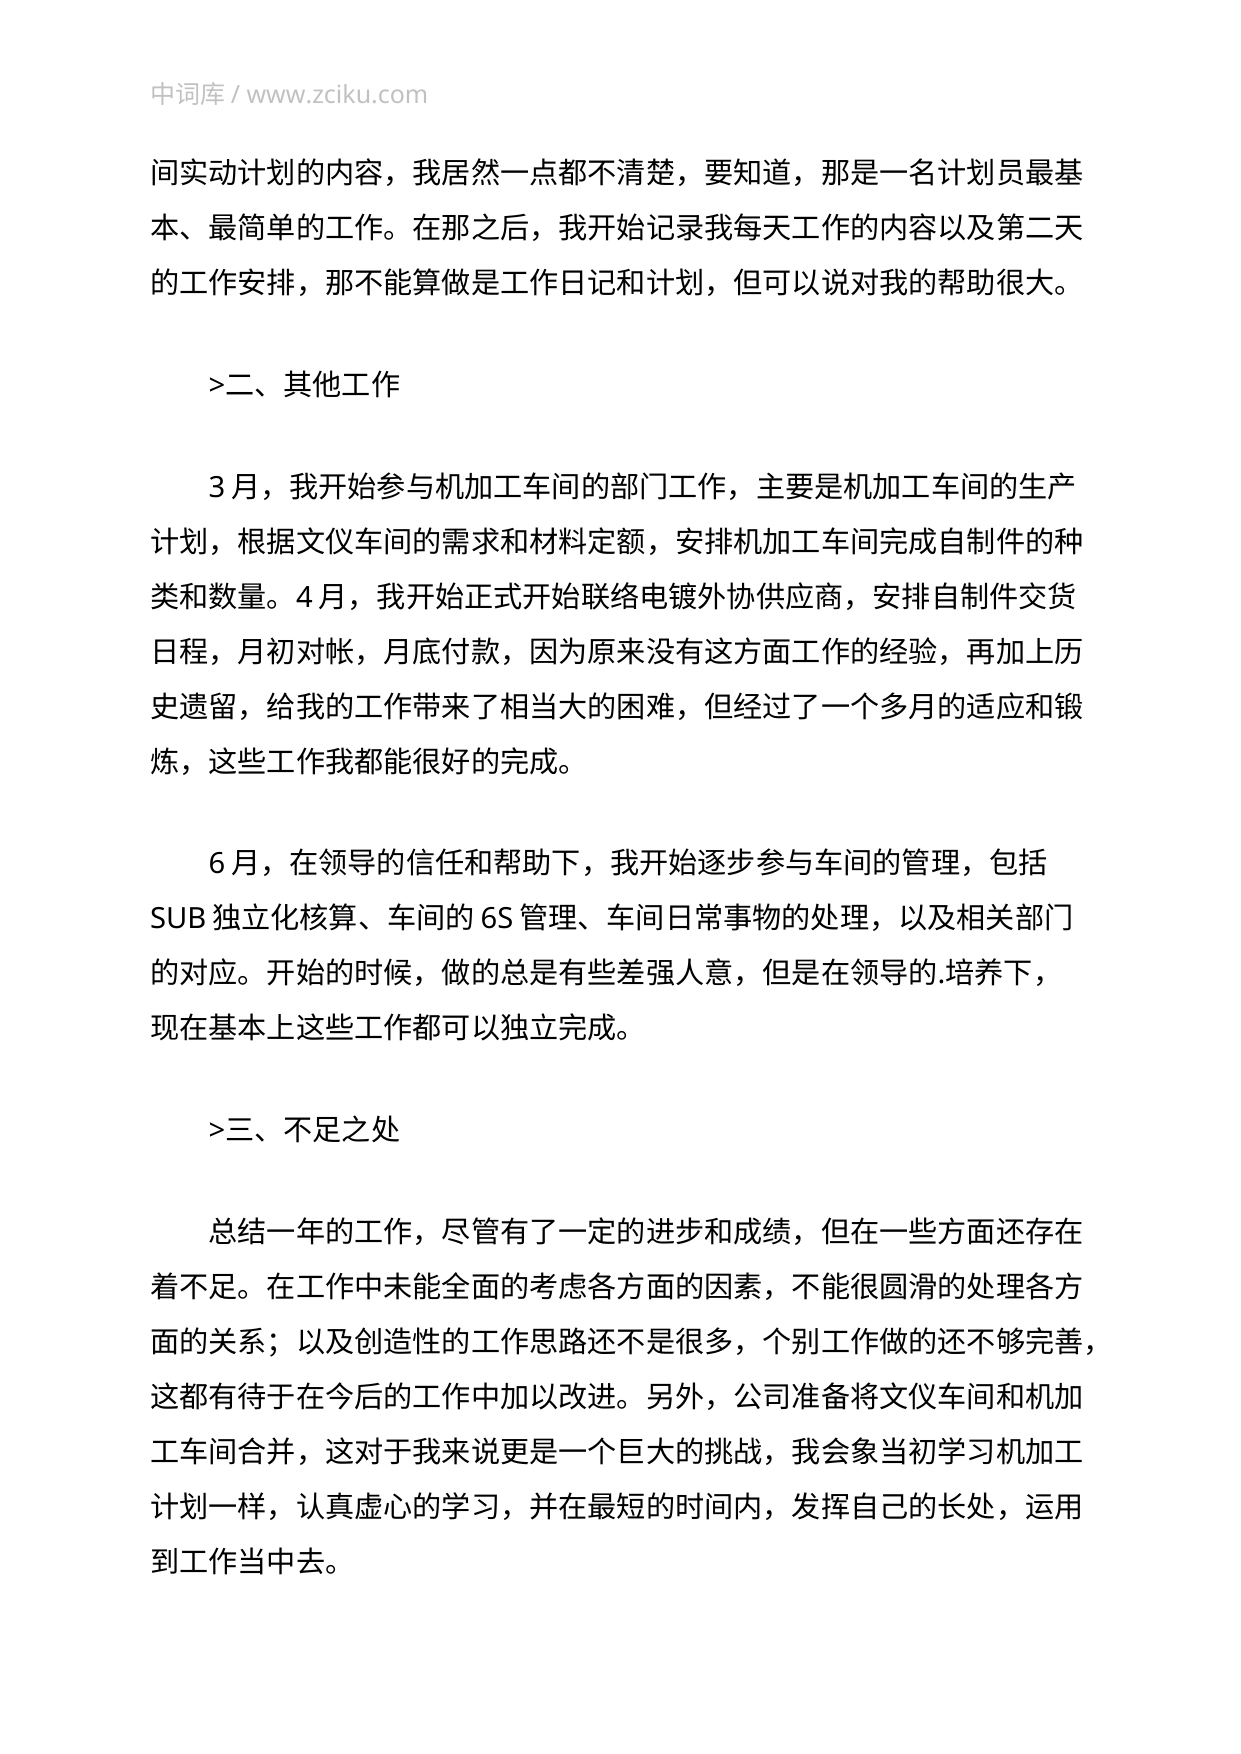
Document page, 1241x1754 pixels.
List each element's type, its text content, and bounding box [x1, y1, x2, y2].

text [150, 150, 1090, 302]
text >三、不足之处 [150, 1107, 1090, 1149]
text 6月，在领导的信任和帮助下，我开始逐步参与车间的管理，包括SUB独立化核算、车间的6S管理、车间日常事物的处理，以及相关部门的对应。开始的时候，做的总是有些差强人意，但是在领导的.培养下，现在基本上这些工作都可以独立完成。 [150, 840, 1090, 1047]
text 总结一年的工作，尽管有了一定的进步和成绩，但在一些方面还存在着不足。在工作中未能全面的考虑各方面的因素，不能很圆滑的处理各方面的关系；以及创造性的工作思路还不是很多，个别工作做的还不够完善，这都有待于在今后的工作中加以改进。另外，公司准备将文仪车间和机加工车间合并，这对于我来说更是一个巨大的挑战，我会象当初学习机加工计划一样，认真虚心的学习，并在最短的时间内，发挥自己的长处，运用到工作当中去。 [150, 1209, 1090, 1580]
text >二、其他工作 [150, 362, 1090, 404]
text 3月，我开始参与机加工车间的部门工作，主要是机加工车间的生产计划，根据文仪车间的需求和材料定额，安排机加工车间完成自制件的种类和数量。4月，我开始正式开始联络电镀外协供应商，安排自制件交货日程，月初对帐，月底付款，因为原来没有这方面工作的经验，再加上历史遗留，给我的工作带来了相当大的困难，但经过了一个多月的适应和锻炼，这些工作我都能很好的完成。 [150, 463, 1090, 781]
